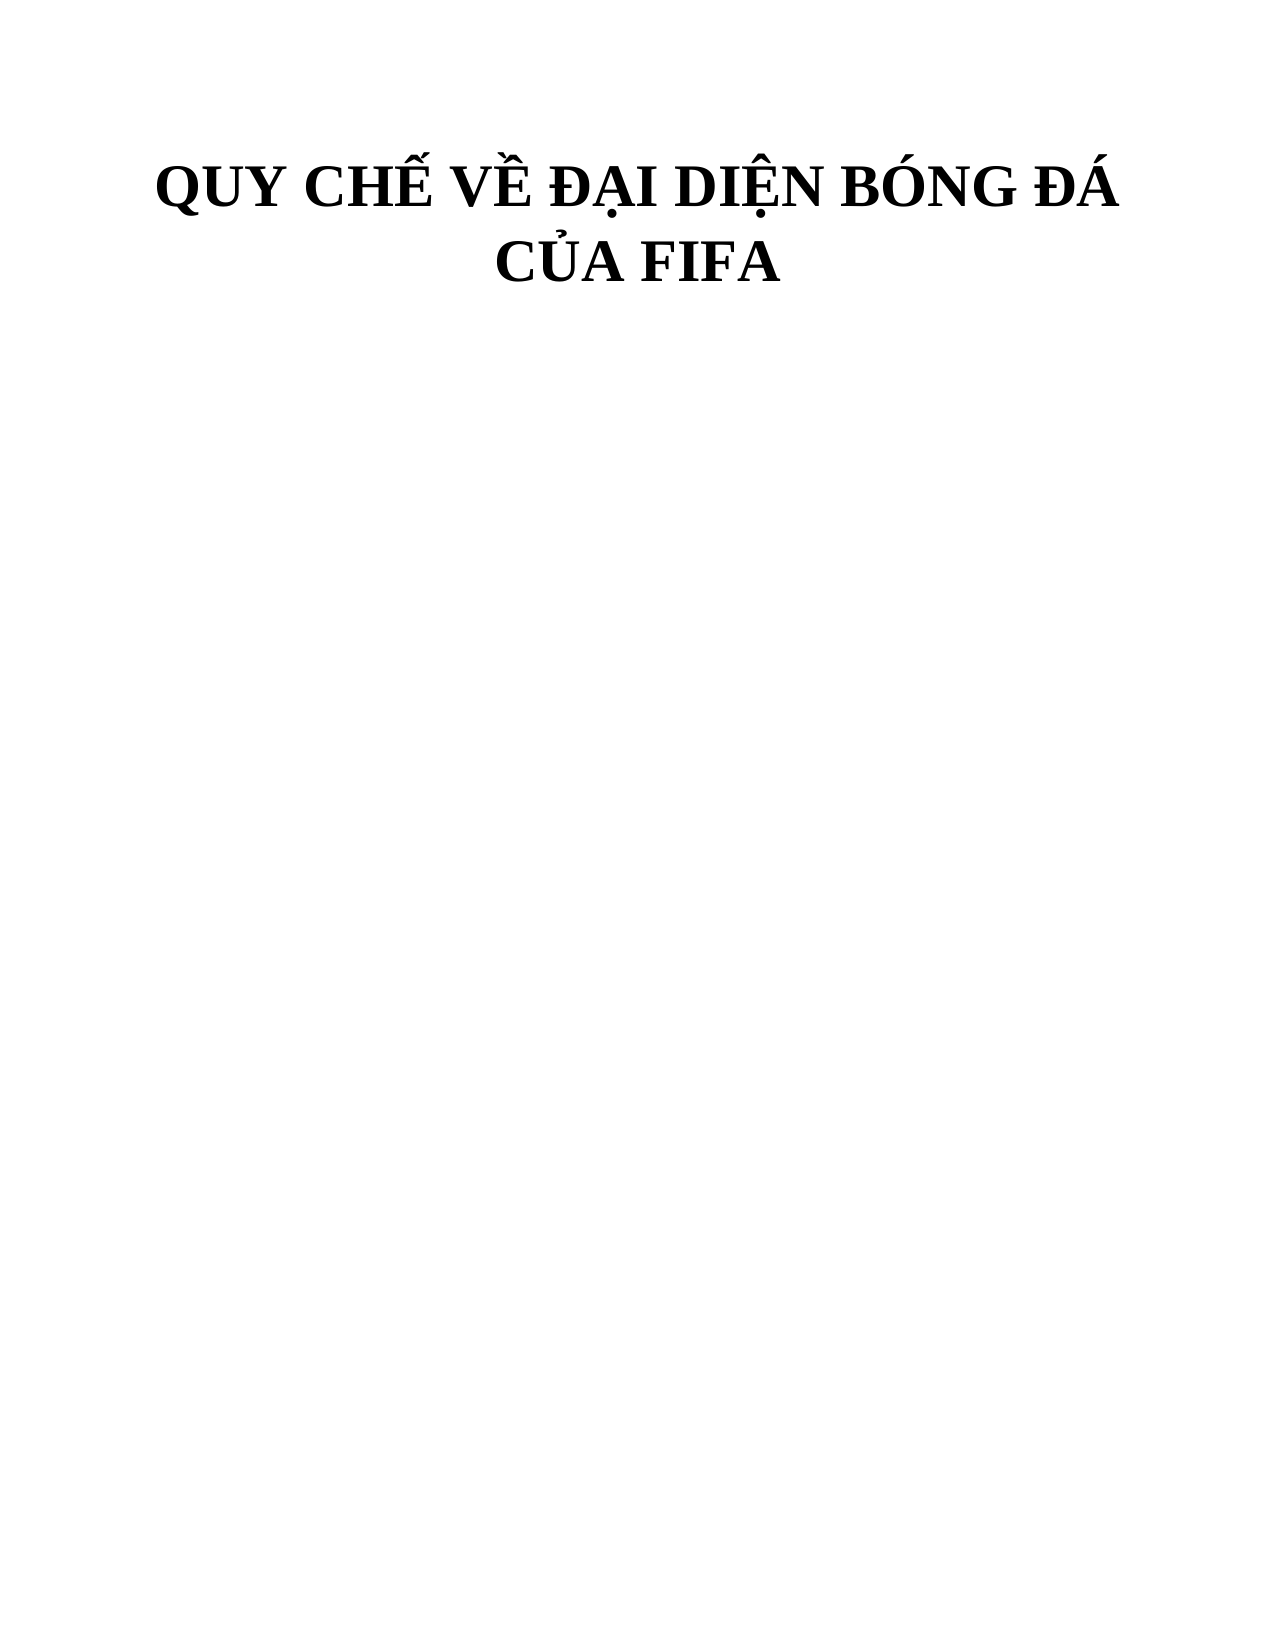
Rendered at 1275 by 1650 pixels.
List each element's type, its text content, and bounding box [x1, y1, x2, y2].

text QUY CHẾ VỀ ĐẠI DIỆN BÓNG ĐÁ CỦA FIFA [150, 150, 1125, 294]
